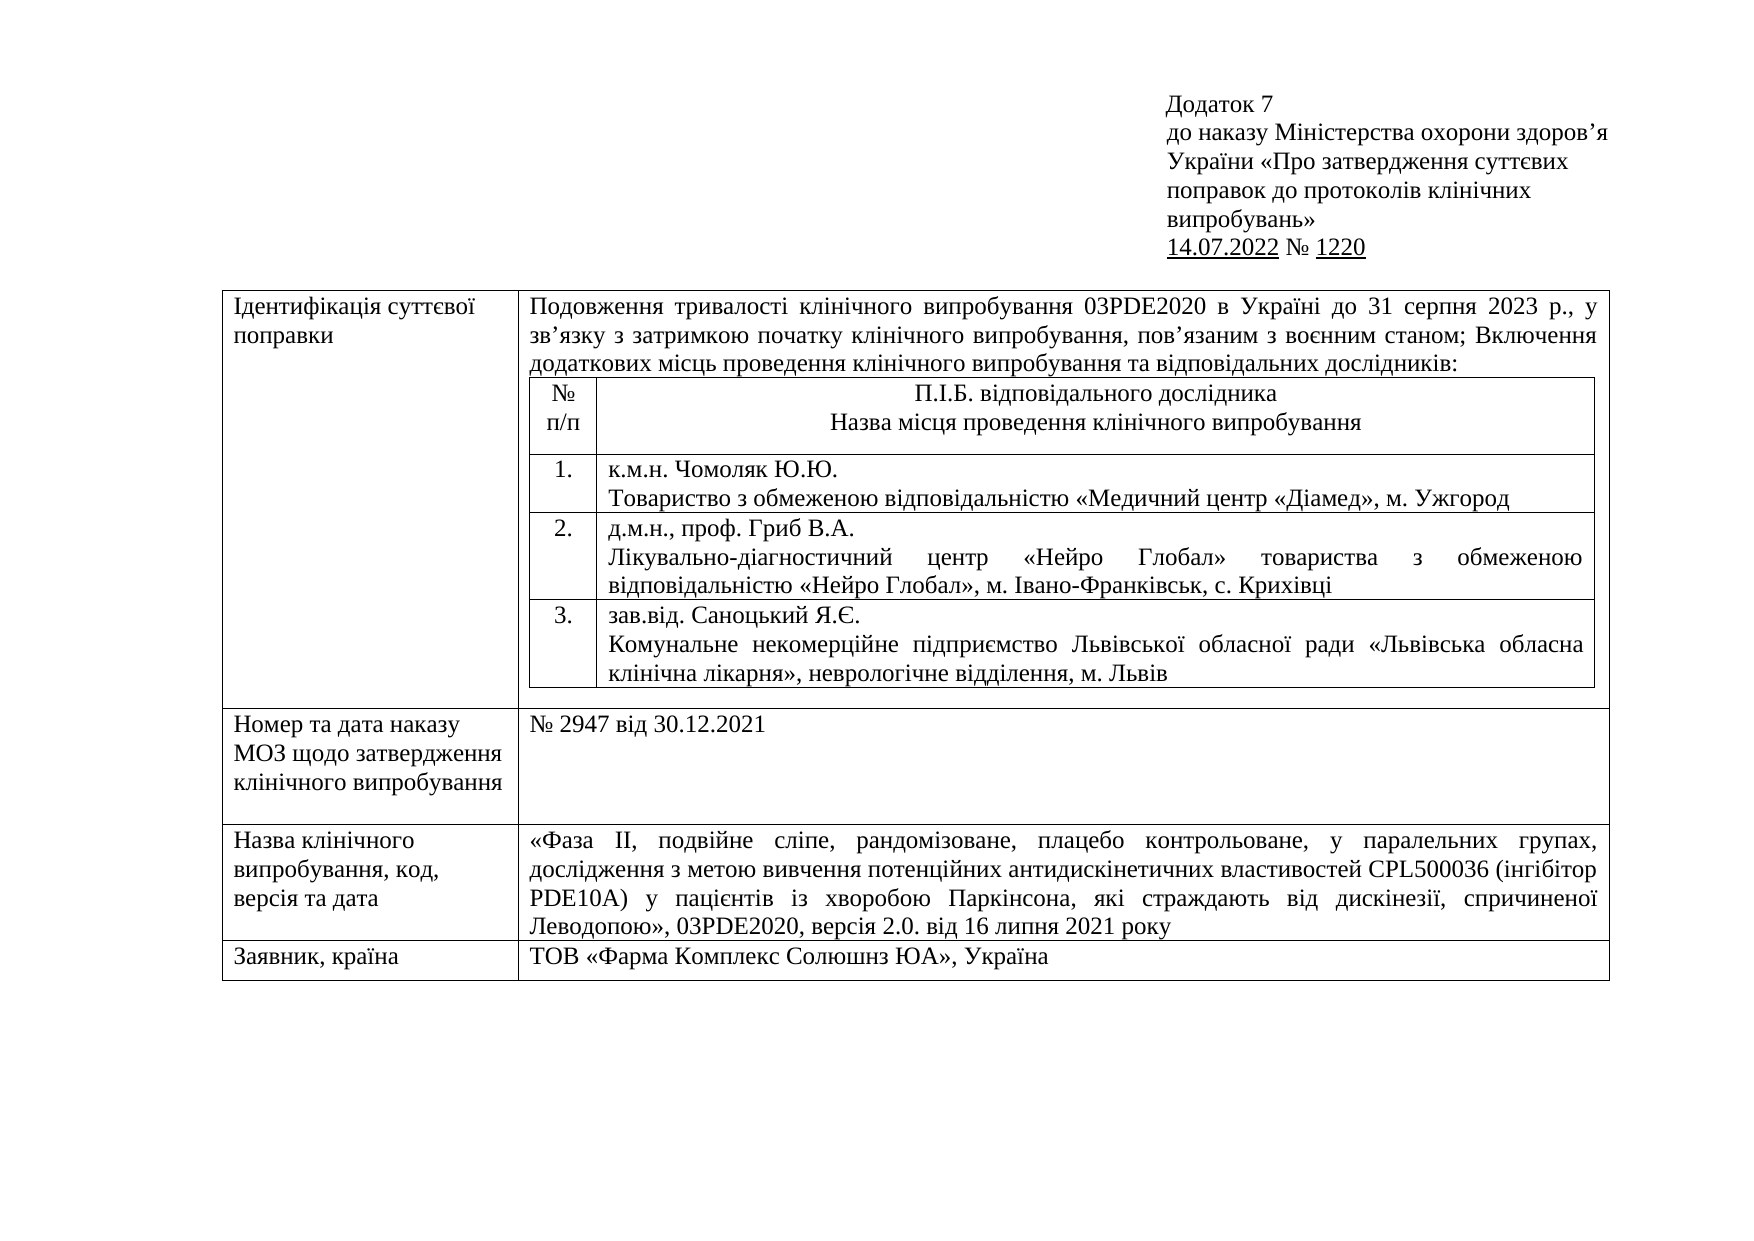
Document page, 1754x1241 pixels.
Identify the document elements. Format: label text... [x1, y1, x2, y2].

table_cell № 2947 від 30.12.2021 [519, 709, 1609, 824]
table_header Подовження тривалості клінічного випробування 03PDE2020 в Україні до 31 серпня 2023 р., у зв’язку з затримкою початку клінічного випробування, пов’язаним з воєнним станом; Включення додаткових місць проведення клінічного випробування та відповідальних дослідників: [519, 291, 1609, 708]
table_cell Заявник, країна [223, 941, 518, 979]
table_header Ідентифікація суттєвої поправки [223, 291, 518, 708]
table_cell «Фаза II, подвійне сліпе, рандомізоване, плацебо контрольоване, у паралельних групах, дослідження з метою вивчення потенційних антидискінетичних властивостей CPL500036 (інгібітор PDE10A) у пацієнтів із хворобою Паркінсона, які страждають від дискінезії, спричиненої Леводопою», 03PDE2020, версія 2.0. від 16 липня 2021 року [519, 825, 1609, 940]
table_cell Назва клінічного випробування, код, версія та дата [223, 825, 518, 940]
table_cell ТОВ «Фарма Комплекс Солюшнз ЮА», Україна [519, 941, 1609, 979]
text 14.07.2022 № 1220 [1167, 232, 1624, 261]
text Додаток 7 [222, 89, 1624, 117]
table_cell Номер та дата наказу МОЗ щодо затвердження клінічного випробування [223, 709, 518, 824]
text до наказу Міністерства охорони здоров’я України «Про затвердження суттєвих поправок до протоколів клінічних випробувань» [1167, 117, 1624, 232]
